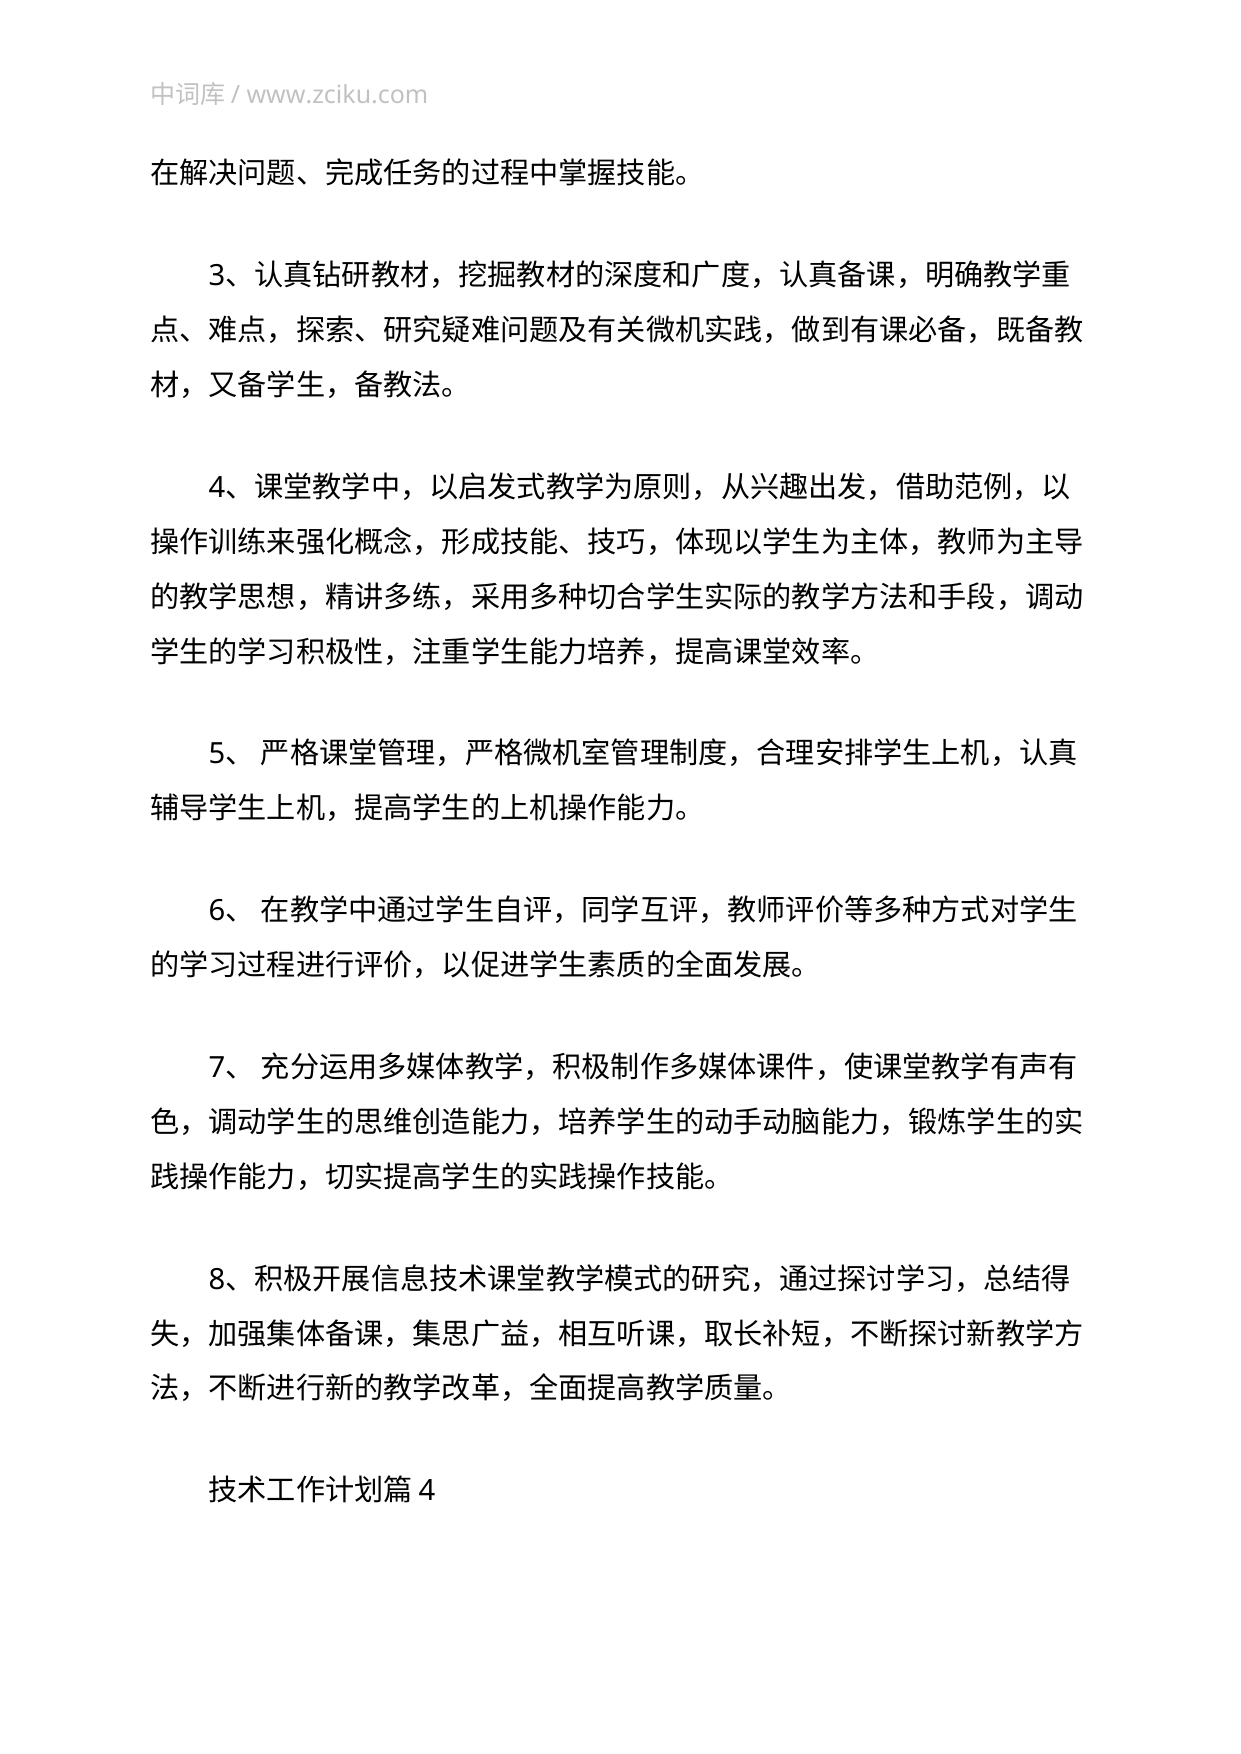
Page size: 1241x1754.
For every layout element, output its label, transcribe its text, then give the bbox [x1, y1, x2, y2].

text 8、积极开展信息技术课堂教学模式的研究，通过探讨学习，总结得失，加强集体备课，集思广益，相互听课，取长补短，不断探讨新教学方法，不断进行新的教学改革，全面提高教学质量。 [150, 1255, 1090, 1407]
text 3、认真钻研教材，挖掘教材的深度和广度，认真备课，明确教学重点、难点，探索、研究疑难问题及有关微机实践，做到有课必备，既备教材，又备学生，备教法。 [150, 252, 1090, 404]
text 5、 严格课堂管理，严格微机室管理制度，合理安排学生上机，认真辅导学生上机，提高学生的上机操作能力。 [150, 730, 1090, 827]
text 4、课堂教学中，以启发式教学为原则，从兴趣出发，借助范例，以操作训练来强化概念，形成技能、技巧，体现以学生为主体，教师为主导的教学思想，精讲多练，采用多种切合学生实际的教学方法和手段，调动学生的学习积极性，注重学生能力培养，提高课堂效率。 [150, 463, 1090, 671]
text 技术工作计划篇4 [150, 1467, 1090, 1509]
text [150, 150, 1090, 192]
text 7、 充分运用多媒体教学，积极制作多媒体课件，使课堂教学有声有色，调动学生的思维创造能力，培养学生的动手动脑能力，锻炼学生的实践操作能力，切实提高学生的实践操作技能。 [150, 1043, 1090, 1196]
text 6、 在教学中通过学生自评，同学互评，教师评价等多种方式对学生的学习过程进行评价，以促进学生素质的全面发展。 [150, 887, 1090, 984]
